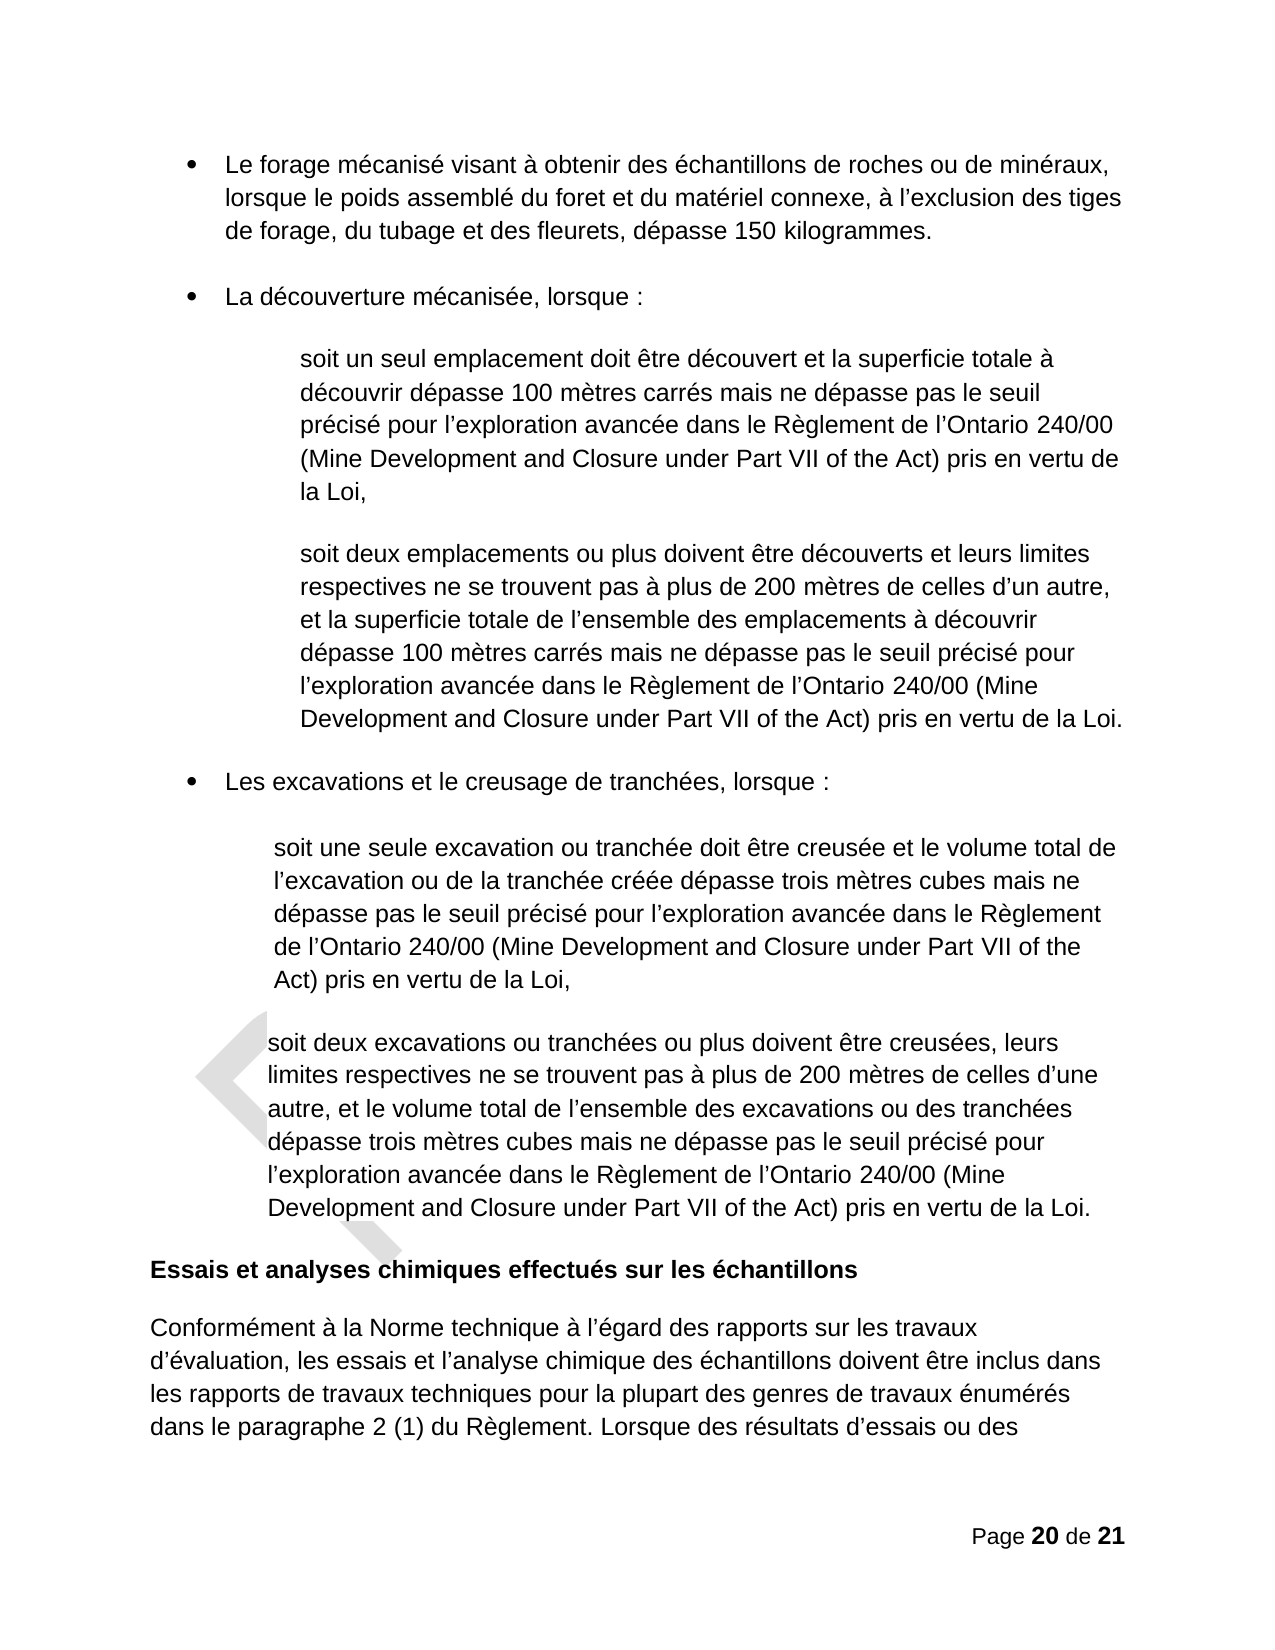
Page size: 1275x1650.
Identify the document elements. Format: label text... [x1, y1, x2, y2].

text soit un seul emplacement doit être découvert et la superficie totale à découvrir dépasse 100 mètres carrés mais ne dépasse pas le seuil précisé pour l’exploration avancée dans le Règlement de l’Ontario 240/00 (Mine Development and Closure under Part VII of the Act) pris en vertu de la Loi, [300, 344, 1125, 505]
list La découverture mécanisée, lorsque : [187, 282, 1125, 311]
subtitle Essais et analyses chimiques effectués sur les échantillons [150, 1255, 1125, 1283]
list Les excavations et le creusage de tranchées, lorsque : [187, 767, 1125, 796]
text soit deux excavations ou tranchées ou plus doivent être creusées, leurs limites respectives ne se trouvent pas à plus de 200 mètres de celles d’une autre, et le volume total de l’ensemble des excavations ou des tranchées dépasse trois mètres cubes mais ne dépasse pas le seuil précisé pour l’exploration avancée dans le Règlement de l’Ontario 240/00 (Mine Development and Closure under Part VII of the Act) pris en vertu de la Loi. [267, 1027, 1125, 1221]
list soit deux emplacements ou plus doivent être découverts et leurs limites respectives ne se trouvent pas à plus de 200 mètres de celles d’un autre, et la superficie totale de l’ensemble des emplacements à découvrir dépasse 100 mètres carrés mais ne dépasse pas le seuil précisé pour l’exploration avancée dans le Règlement de l’Ontario 240/00 (Mine Development and Closure under Part VII of the Act) pris en vertu de la Loi. [300, 539, 1125, 733]
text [150, 1313, 1125, 1441]
list Le forage mécanisé visant à obtenir des échantillons de roches ou de minéraux, lorsque le poids assemblé du foret et du matériel connexe, à l’exclusion des tiges de forage, du tubage et des fleurets, dépasse 150 kilogrammes. [187, 150, 1125, 245]
list soit une seule excavation ou tranchée doit être creusée et le volume total de l’excavation ou de la tranchée créée dépasse trois mètres cubes mais ne dépasse pas le seuil précisé pour l’exploration avancée dans le Règlement de l’Ontario 240/00 (Mine Development and Closure under Part VII of the Act) pris en vertu de la Loi, [273, 833, 1125, 994]
